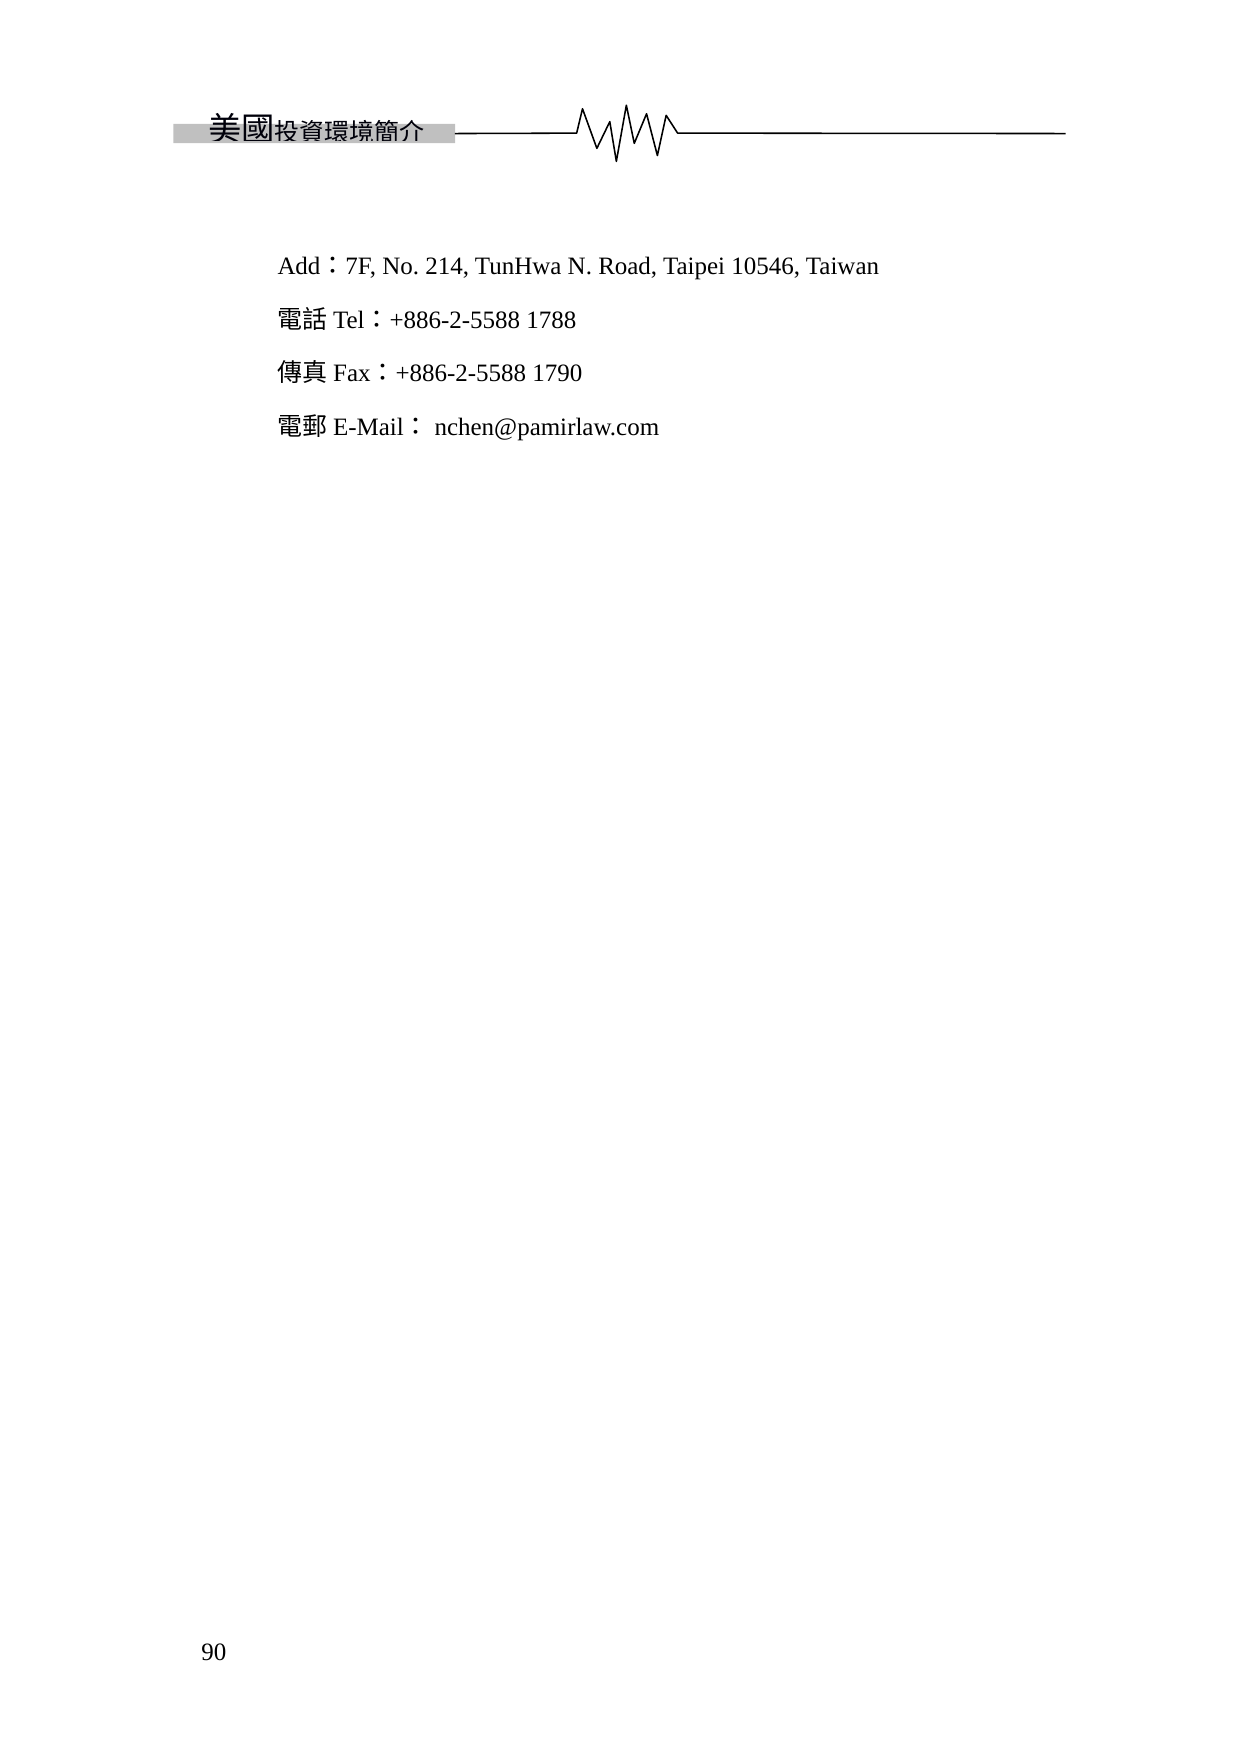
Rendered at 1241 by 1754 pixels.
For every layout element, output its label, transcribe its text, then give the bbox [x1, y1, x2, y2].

text Add：7F, No. 214, TunHwa N. Road, Taipei 10546, Taiwan [202, 237, 1063, 291]
text 電話 Tel：+886-2-5588 1788 [202, 291, 1063, 344]
text 傳真 Fax：+886-2-5588 1790 [202, 344, 1063, 398]
text 電郵 E-Mail： nchen@pamirlaw.com [202, 398, 1063, 451]
